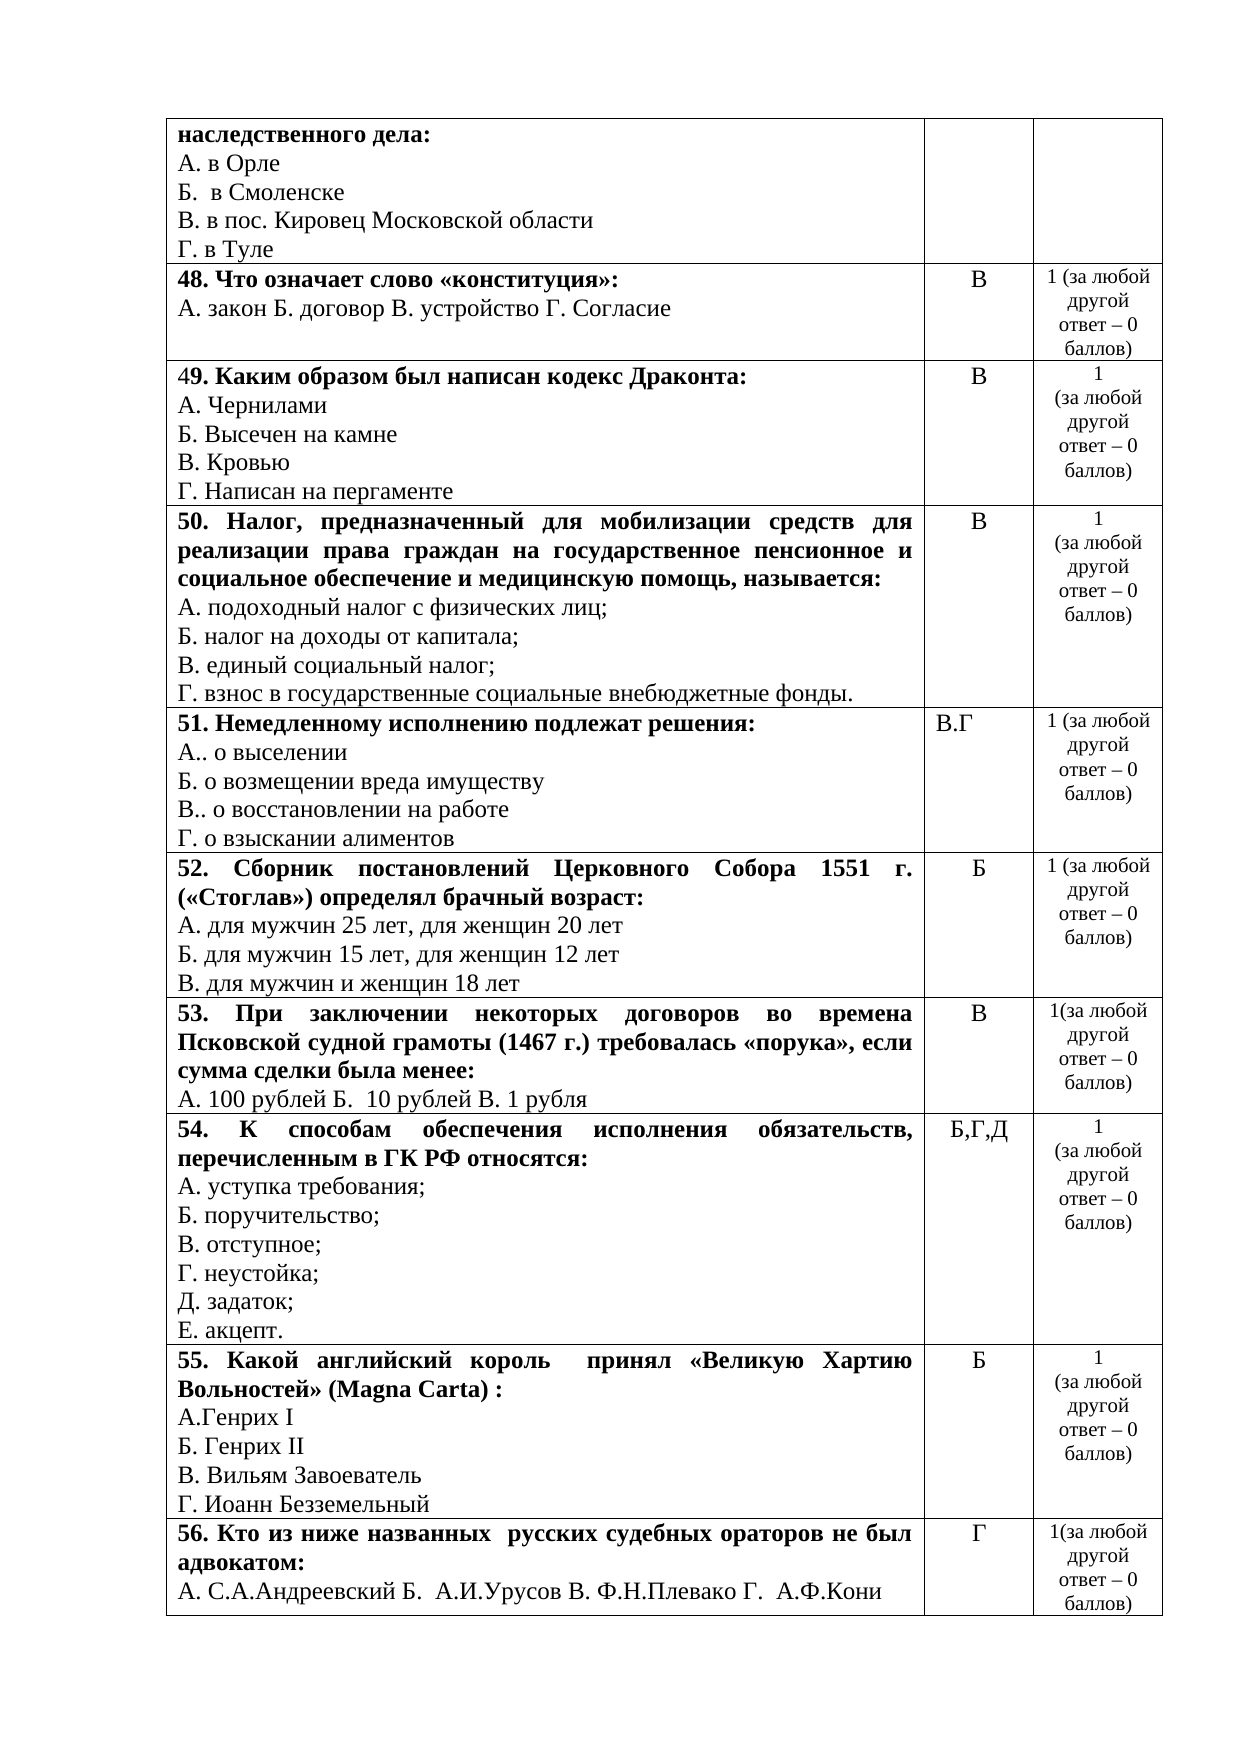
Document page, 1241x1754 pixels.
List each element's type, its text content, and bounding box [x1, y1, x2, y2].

table_cell 48. Что означает слово «конституция»: А. закон Б. договор В. устройство Г. Согласие [167, 264, 924, 360]
table_cell 56. Кто из ниже названных русских судебных ораторов не был адвокатом: А. С.А.Андреевский Б. А.И.Урусов В. Ф.Н.Плевако Г. А.Ф.Кони [167, 1519, 924, 1615]
table_cell 52. Сборник постановлений Церковного Собора 1551 г. («Стоглав») определял брачный возраст: А. для мужчин 25 лет, для женщин 20 лет Б. для мужчин 15 лет, для женщин 12 лет В. для мужчин и женщин 18 лет [167, 853, 924, 997]
table_cell А [925, 119, 1033, 263]
table_cell 1 (за любой другой ответ – 0 баллов) [1034, 708, 1162, 852]
table_cell 1 (за любой другой ответ – 0 баллов) [1034, 853, 1162, 997]
table_cell 1 (за любой другой ответ – 0 баллов) [1034, 506, 1162, 707]
table_cell В [925, 264, 1033, 360]
table_cell 53. При заключении некоторых договоров во времена Псковской судной грамоты (1467 г.) требовалась «порука», если сумма сделки была менее: А. 100 рублей Б. 10 рублей В. 1 рубля [167, 998, 924, 1113]
table_cell Г [925, 1519, 1033, 1615]
table_cell 1 (за любой другой ответ – 0 баллов) [1034, 1114, 1162, 1344]
table_cell 55. Какой английский король принял «Великую Хартию Вольностей» (Magna Carta) : А.Генрих I Б. Генрих II В. Вильям Завоеватель Г. Иоанн Безземельный [167, 1345, 924, 1517]
table_cell В.Г [925, 708, 1033, 852]
table_cell 1 (за любой другой ответ – 0 баллов) [1034, 361, 1162, 505]
table_cell 50. Налог, предназначенный для мобилизации средств для реализации права граждан на государственное пенсионное и социальное обеспечение и медицинскую помощь, называется: А. подоходный налог с физических лиц; Б. налог на доходы от капитала; В. единый социальный налог; Г. взнос в государственные социальные внебюджетные фонды. [167, 506, 924, 707]
table_cell 1(за любой другой ответ – 0 баллов) [1034, 998, 1162, 1113]
table_cell 1 (за любой другой ответ – 0 баллов) [1034, 1345, 1162, 1517]
table_cell В [925, 361, 1033, 505]
table_cell Б [925, 1345, 1033, 1517]
table_cell 51. Немедленному исполнению подлежат решения: А.. о выселении Б. о возмещении вреда имуществу В.. о восстановлении на работе Г. о взыскании алиментов [167, 708, 924, 852]
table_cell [1034, 119, 1162, 263]
table_cell 1 (за любой другой ответ – 0 баллов) [1034, 264, 1162, 360]
table_cell Б,Г,Д [925, 1114, 1033, 1344]
table_cell В [925, 506, 1033, 707]
table_cell В [925, 998, 1033, 1113]
table_cell Б [925, 853, 1033, 997]
table_cell 54. К способам обеспечения исполнения обязательств, перечисленным в ГК РФ относятся: А. уступка требования; Б. поручительство; В. отступное; Г. неустойка; Д. задаток; Е. акцепт. [167, 1114, 924, 1344]
table_cell 49. Каким образом был написан кодекс Драконта: А. Чернилами Б. Высечен на камне В. Кровью Г. Написан на пергаменте [167, 361, 924, 505]
table_cell 1(за любой другой ответ – 0 баллов) [1034, 1519, 1162, 1615]
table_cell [167, 119, 924, 263]
